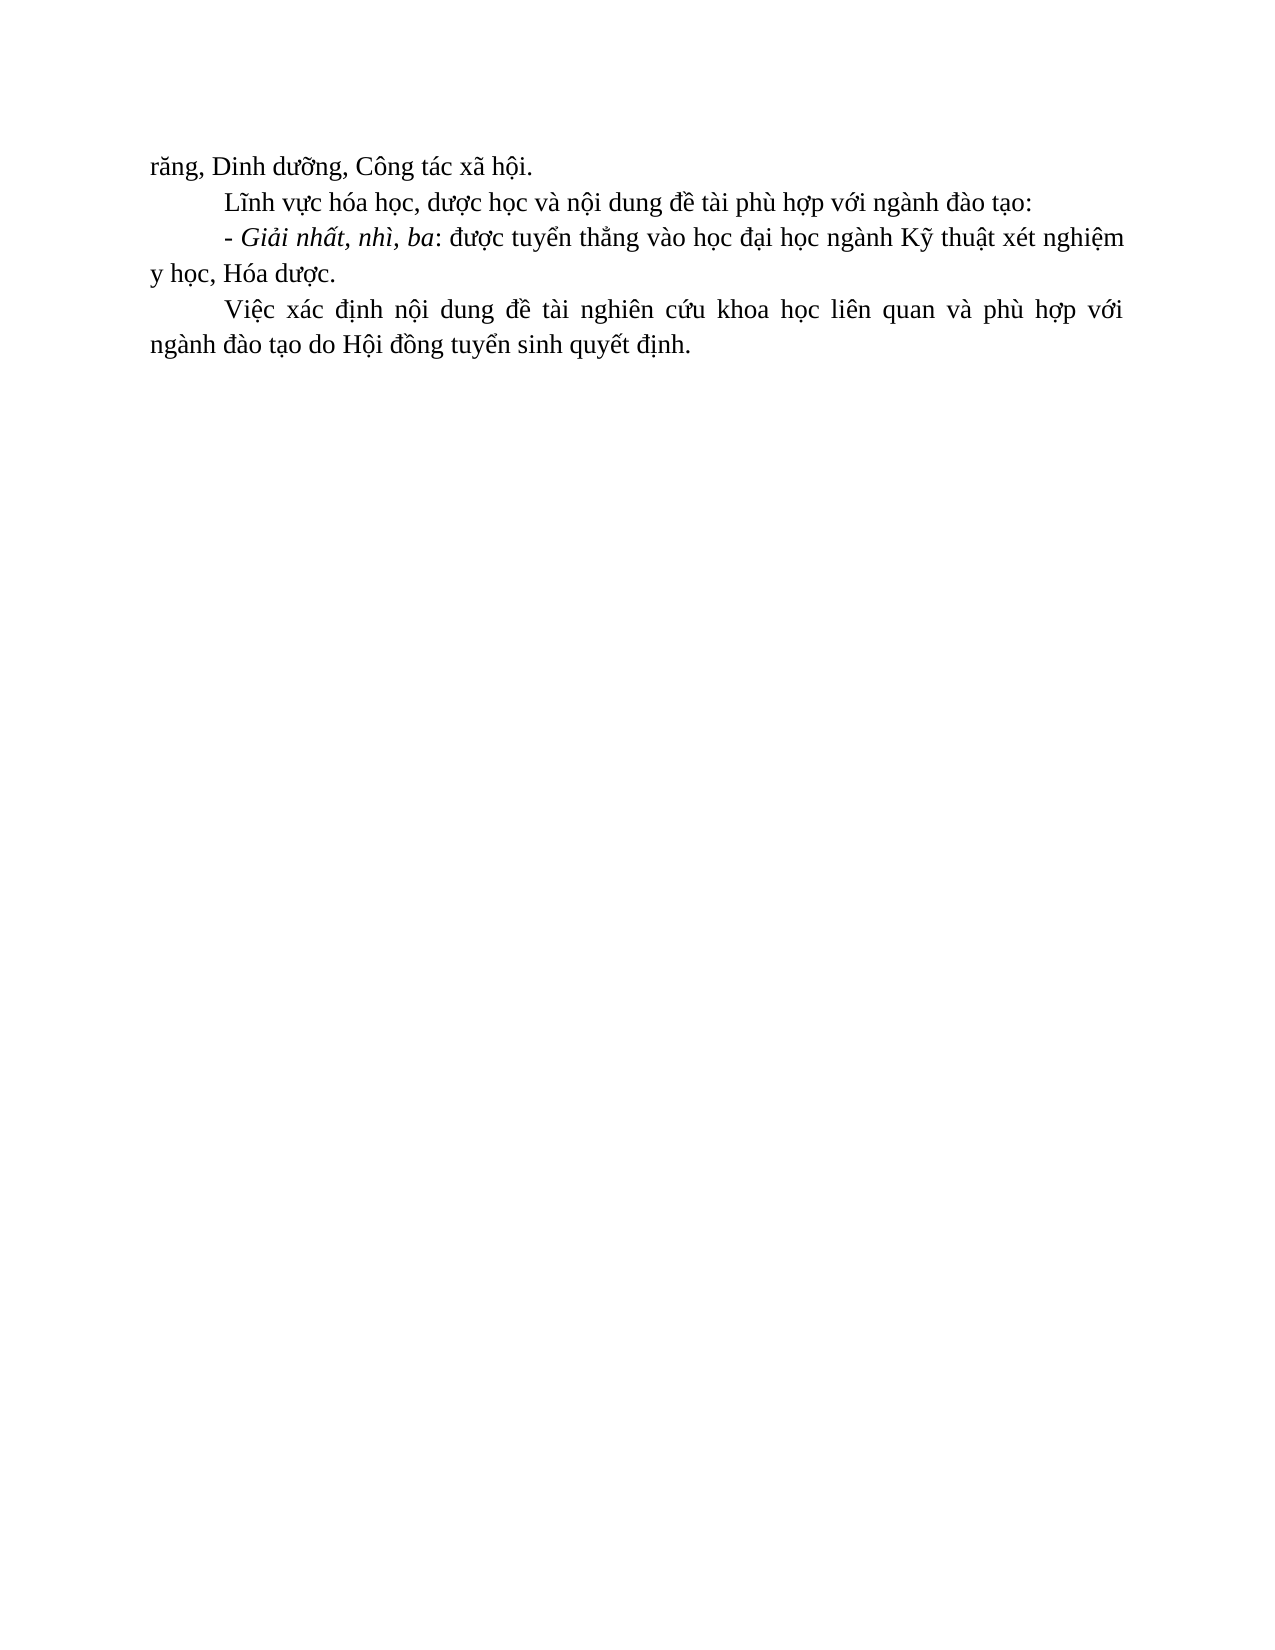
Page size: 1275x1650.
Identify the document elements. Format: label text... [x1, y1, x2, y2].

text Lĩnh vực hóa học, dược học và nội dung đề tài phù hợp với ngành đào tạo: [150, 186, 1125, 217]
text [150, 150, 1125, 181]
text - Giải nhất, nhì, ba: được tuyển thẳng vào học đại học ngành Kỹ thuật xét nghiệm y học, Hóa dược. [150, 221, 1125, 288]
text Việc xác định nội dung đề tài nghiên cứu khoa học liên quan và phù hợp với ngành đào tạo do Hội đồng tuyển sinh quyết định. [150, 293, 1125, 360]
